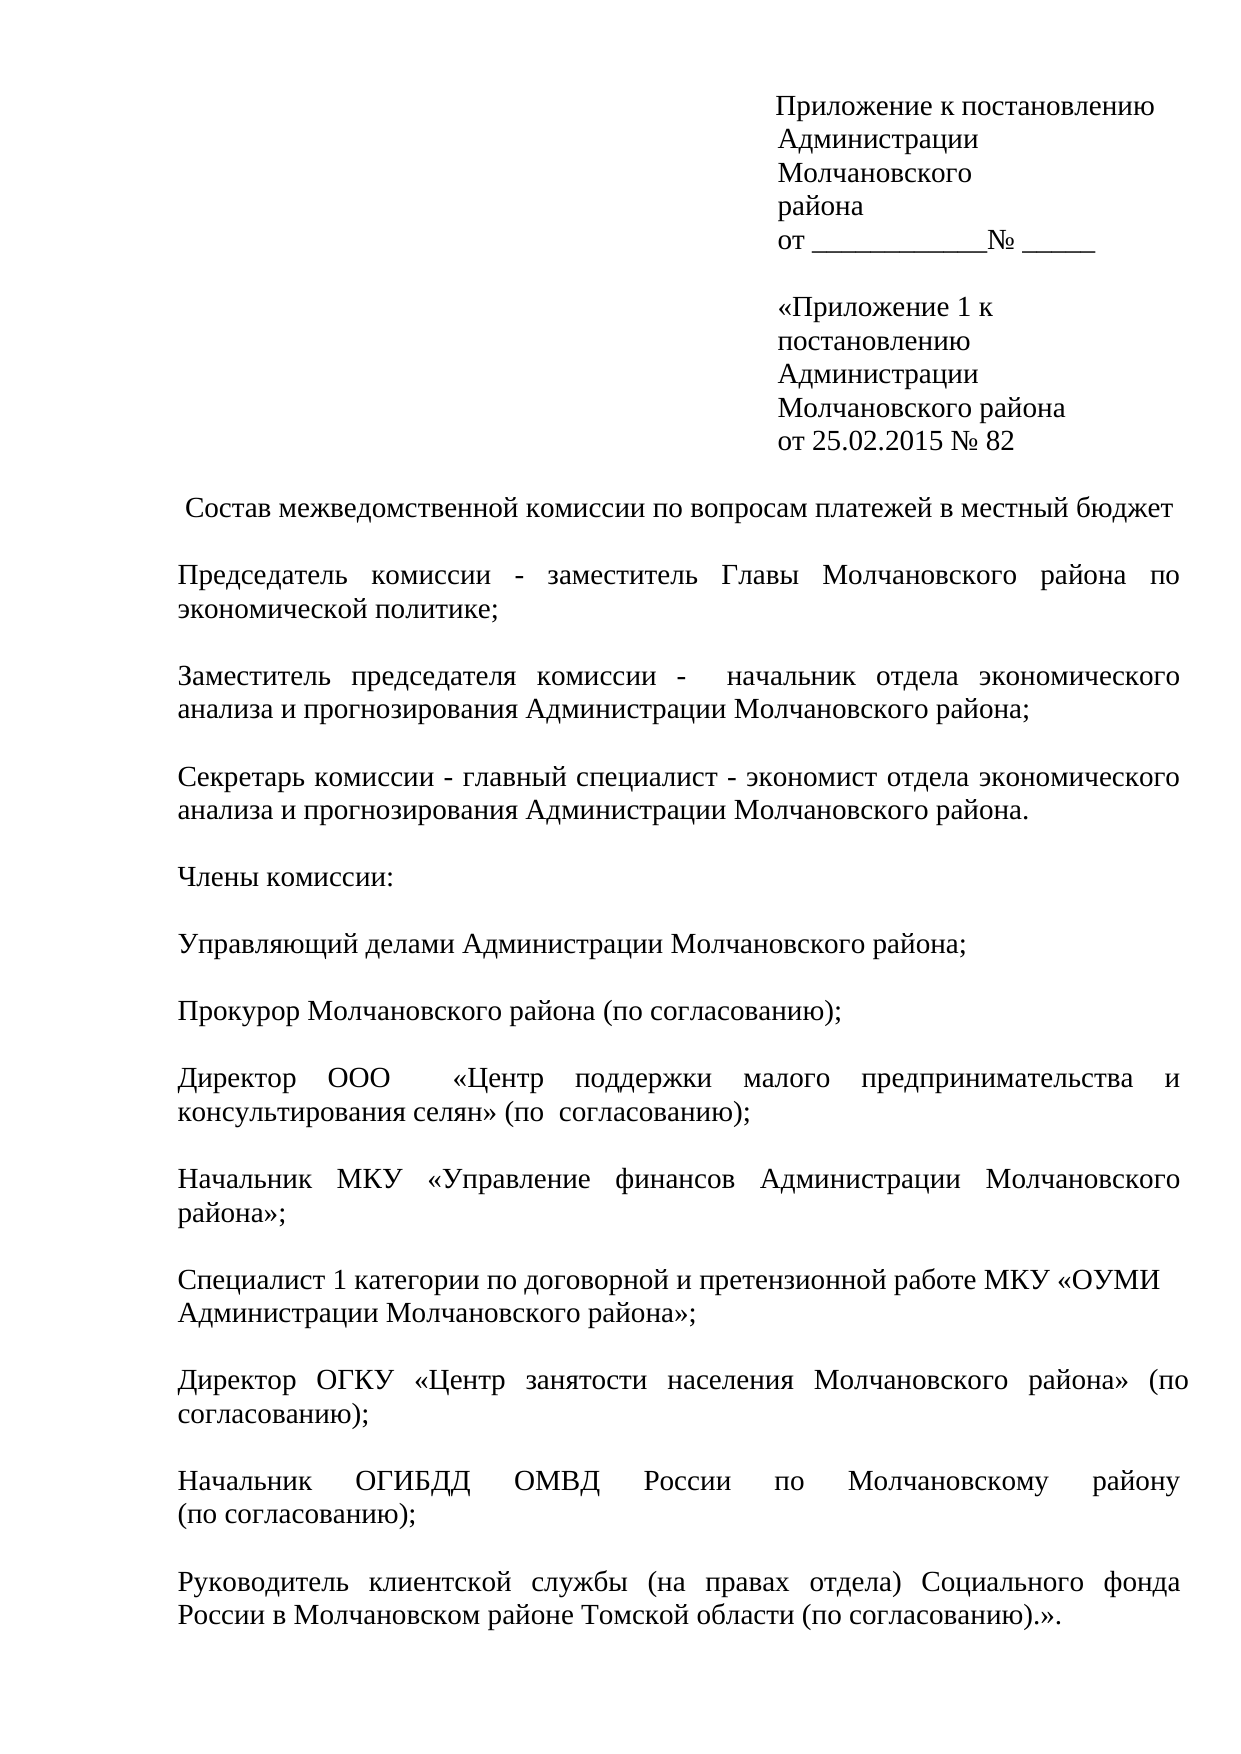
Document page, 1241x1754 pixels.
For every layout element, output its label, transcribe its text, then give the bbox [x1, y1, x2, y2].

text Директор ООО «Центр поддержки малого предпринимательства и консультирования селян» (по согласованию); [177, 1061, 1181, 1128]
text Приложение к постановлению [177, 88, 1163, 121]
text Председатель комиссии - заместитель Главы Молчановского района по экономической политике; [177, 557, 1181, 624]
text Состав межведомственной комиссии по вопросам платежей в местный бюджет [177, 490, 1181, 524]
text Специалист 1 категории по договорной и претензионной работе МКУ «ОУМИ Администрации Молчановского района»; [177, 1262, 1181, 1329]
text Руководитель клиентской службы (на правах отдела) Социального фонда России в Молчановском районе Томской области (по согласованию).». [177, 1564, 1181, 1631]
text Директор ОГКУ «Центр занятости населения Молчановского района» (по согласованию); [177, 1362, 1189, 1429]
text Члены комиссии: [177, 859, 1181, 893]
text Прокурор Молчановского района (по согласованию); [177, 993, 1181, 1027]
text Секретарь комиссии - главный специалист - экономист отдела экономического анализа и прогнозирования Администрации Молчановского района. [177, 759, 1181, 826]
text Управляющий делами Администрации Молчановского района; [177, 926, 1181, 960]
text района [777, 188, 1163, 222]
text от 25.02.2015 № 82 [777, 423, 1163, 457]
text Администрации Молчановского района [777, 356, 1163, 423]
text Начальник МКУ «Управление финансов Администрации Молчановского района»; [177, 1161, 1181, 1228]
text от ____________№ _____ [777, 222, 1163, 256]
text Администрации Молчановского [777, 121, 1163, 188]
text «Приложение 1 к постановлению [777, 289, 1163, 356]
text Заместитель председателя комиссии - начальник отдела экономического анализа и прогнозирования Администрации Молчановского района; [177, 658, 1181, 725]
text Начальник ОГИБДД ОМВД России по Молчановскому району (по согласованию); [177, 1463, 1181, 1530]
